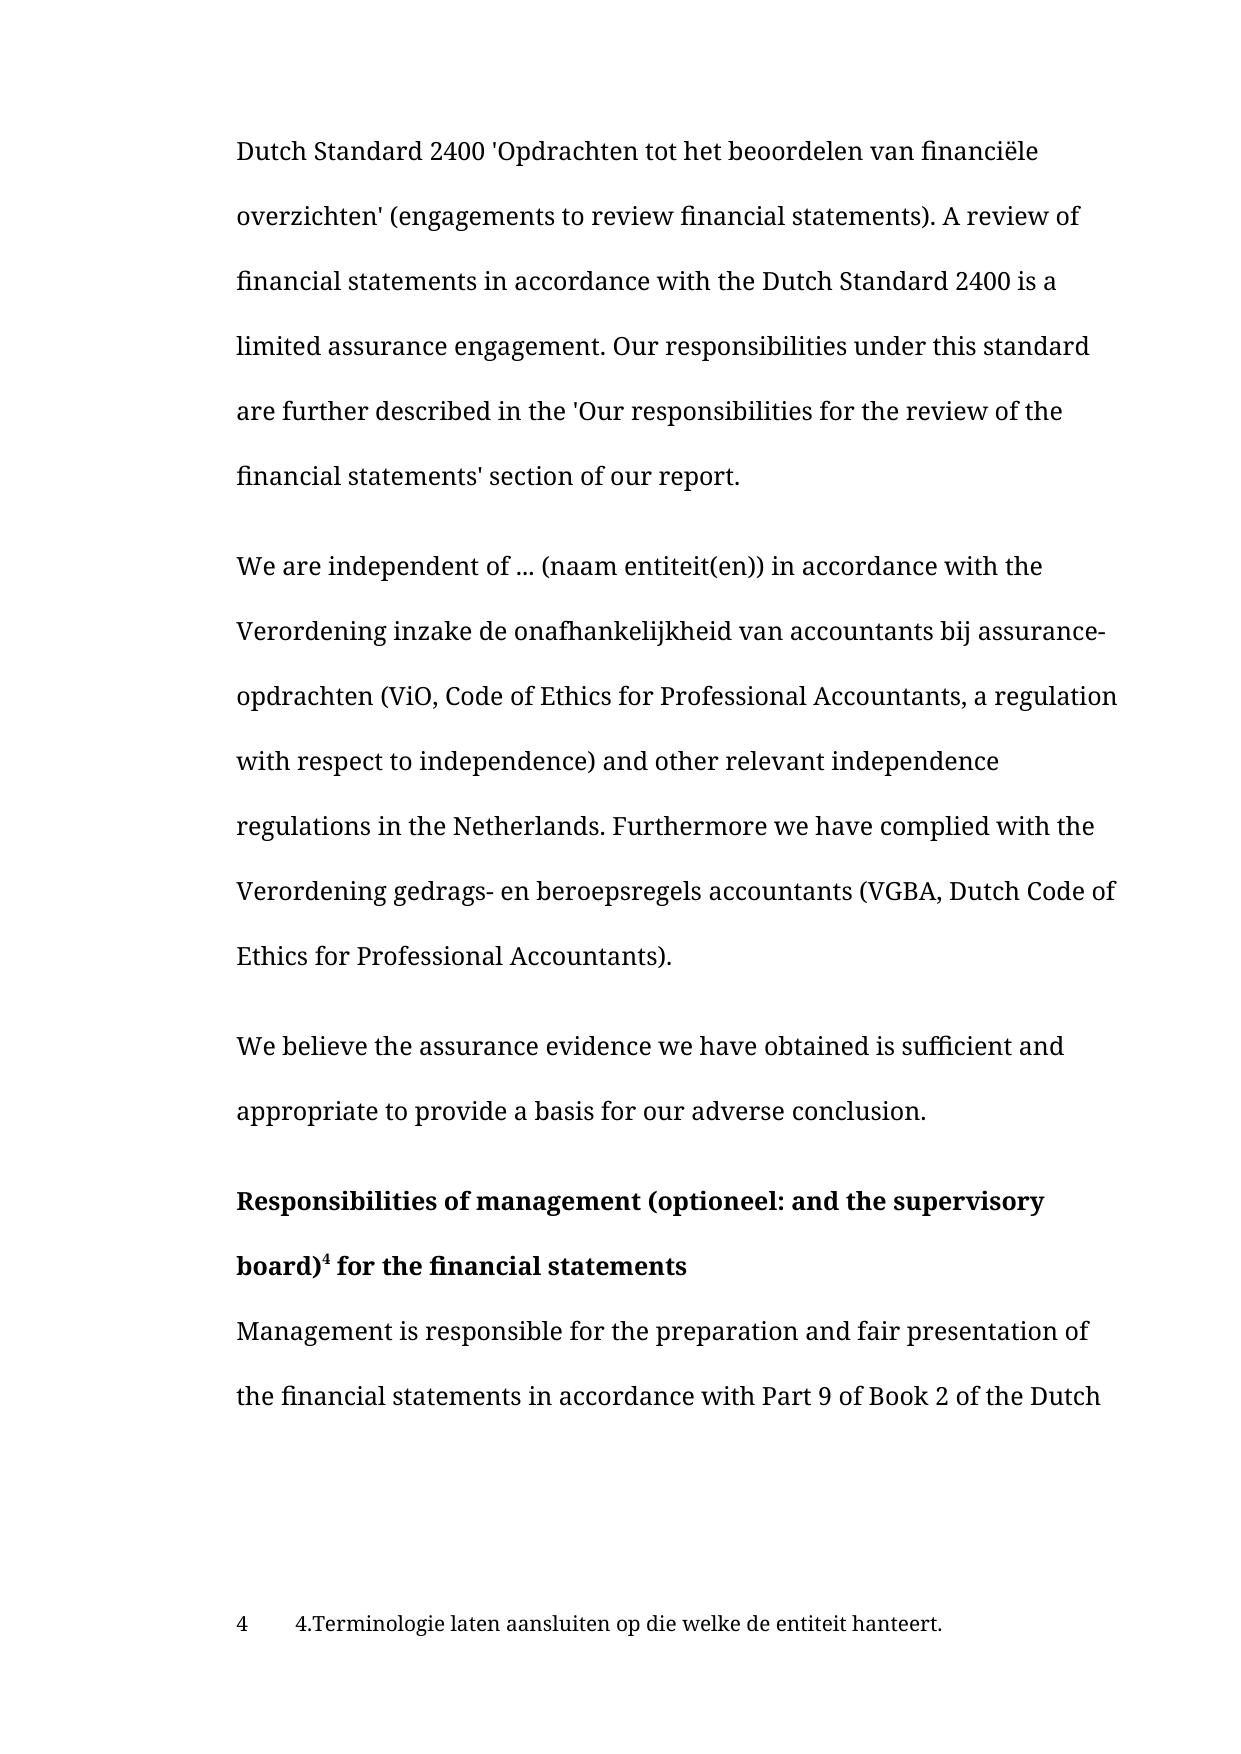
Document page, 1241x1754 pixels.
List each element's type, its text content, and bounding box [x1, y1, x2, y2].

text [236, 118, 1122, 508]
text We believe the assurance evidence we have obtained is sufficient and appropriate to provide a basis for our adverse conclusion. [236, 1013, 1122, 1143]
text Responsibilities of management (optioneel: and the supervisory board) for the financial statements [236, 1168, 1122, 1298]
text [236, 1298, 1122, 1428]
text We are independent of ... (naam entiteit(en)) in accordance with the Verordening inzake de onafhankelijkheid van accountants bij assurance-opdrachten (ViO, Code of Ethics for Professional Accountants, a regulation with respect to independence) and other relevant independence regulations in the Netherlands. Furthermore we have complied with the Verordening gedrags- en beroepsregels accountants (VGBA, Dutch Code of Ethics for Professional Accountants). [236, 533, 1122, 988]
